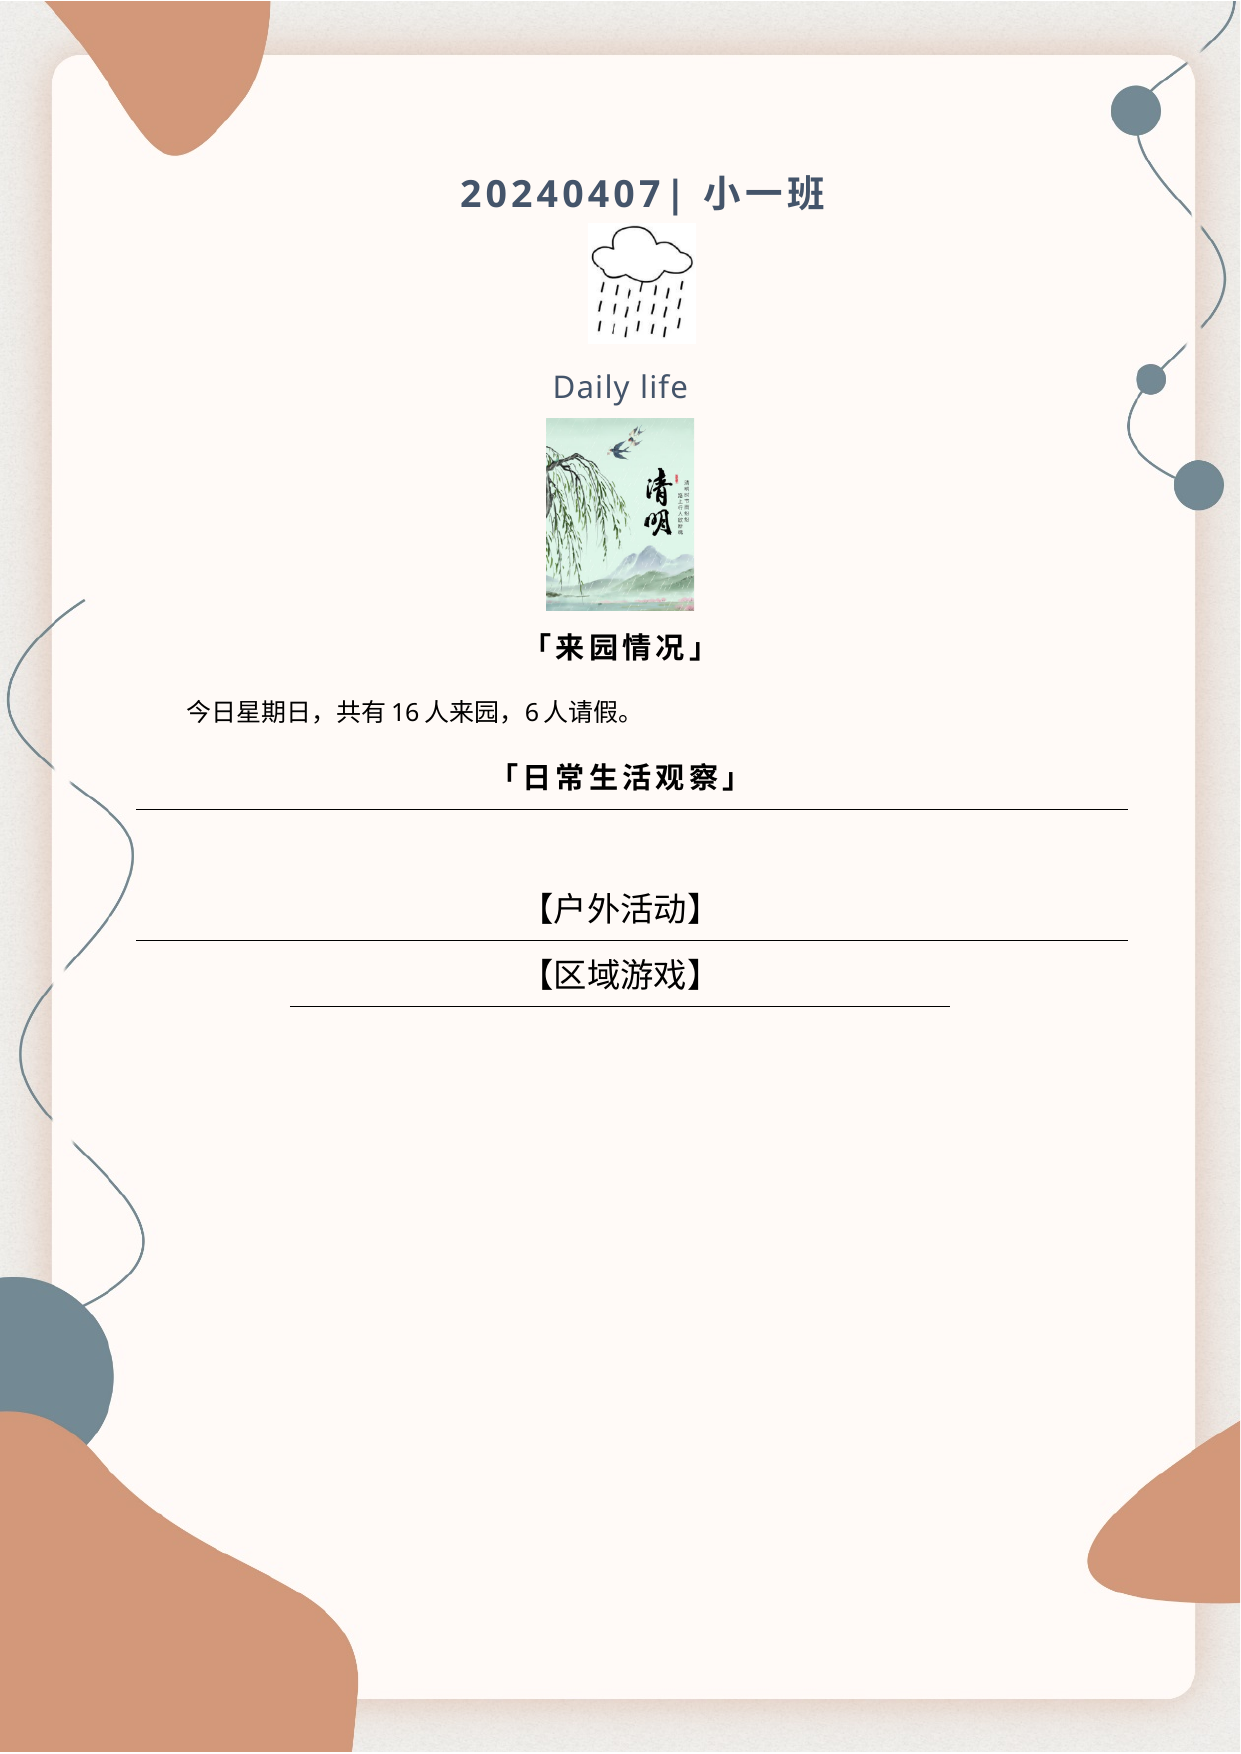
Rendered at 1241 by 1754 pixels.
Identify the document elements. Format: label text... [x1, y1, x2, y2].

text 20240407| 小一班 [136, 158, 1104, 223]
list 【区域游戏】 [136, 941, 1104, 1006]
list 【户外活动】 [136, 874, 1104, 939]
text Daily life [136, 353, 1104, 418]
text 今日星期日，共有16人来园，6人请假。 [136, 678, 1104, 743]
list 「日常生活观察」 [136, 743, 1104, 808]
picture [0, 1, 1241, 1752]
list 「来园情况」 [136, 613, 1104, 678]
